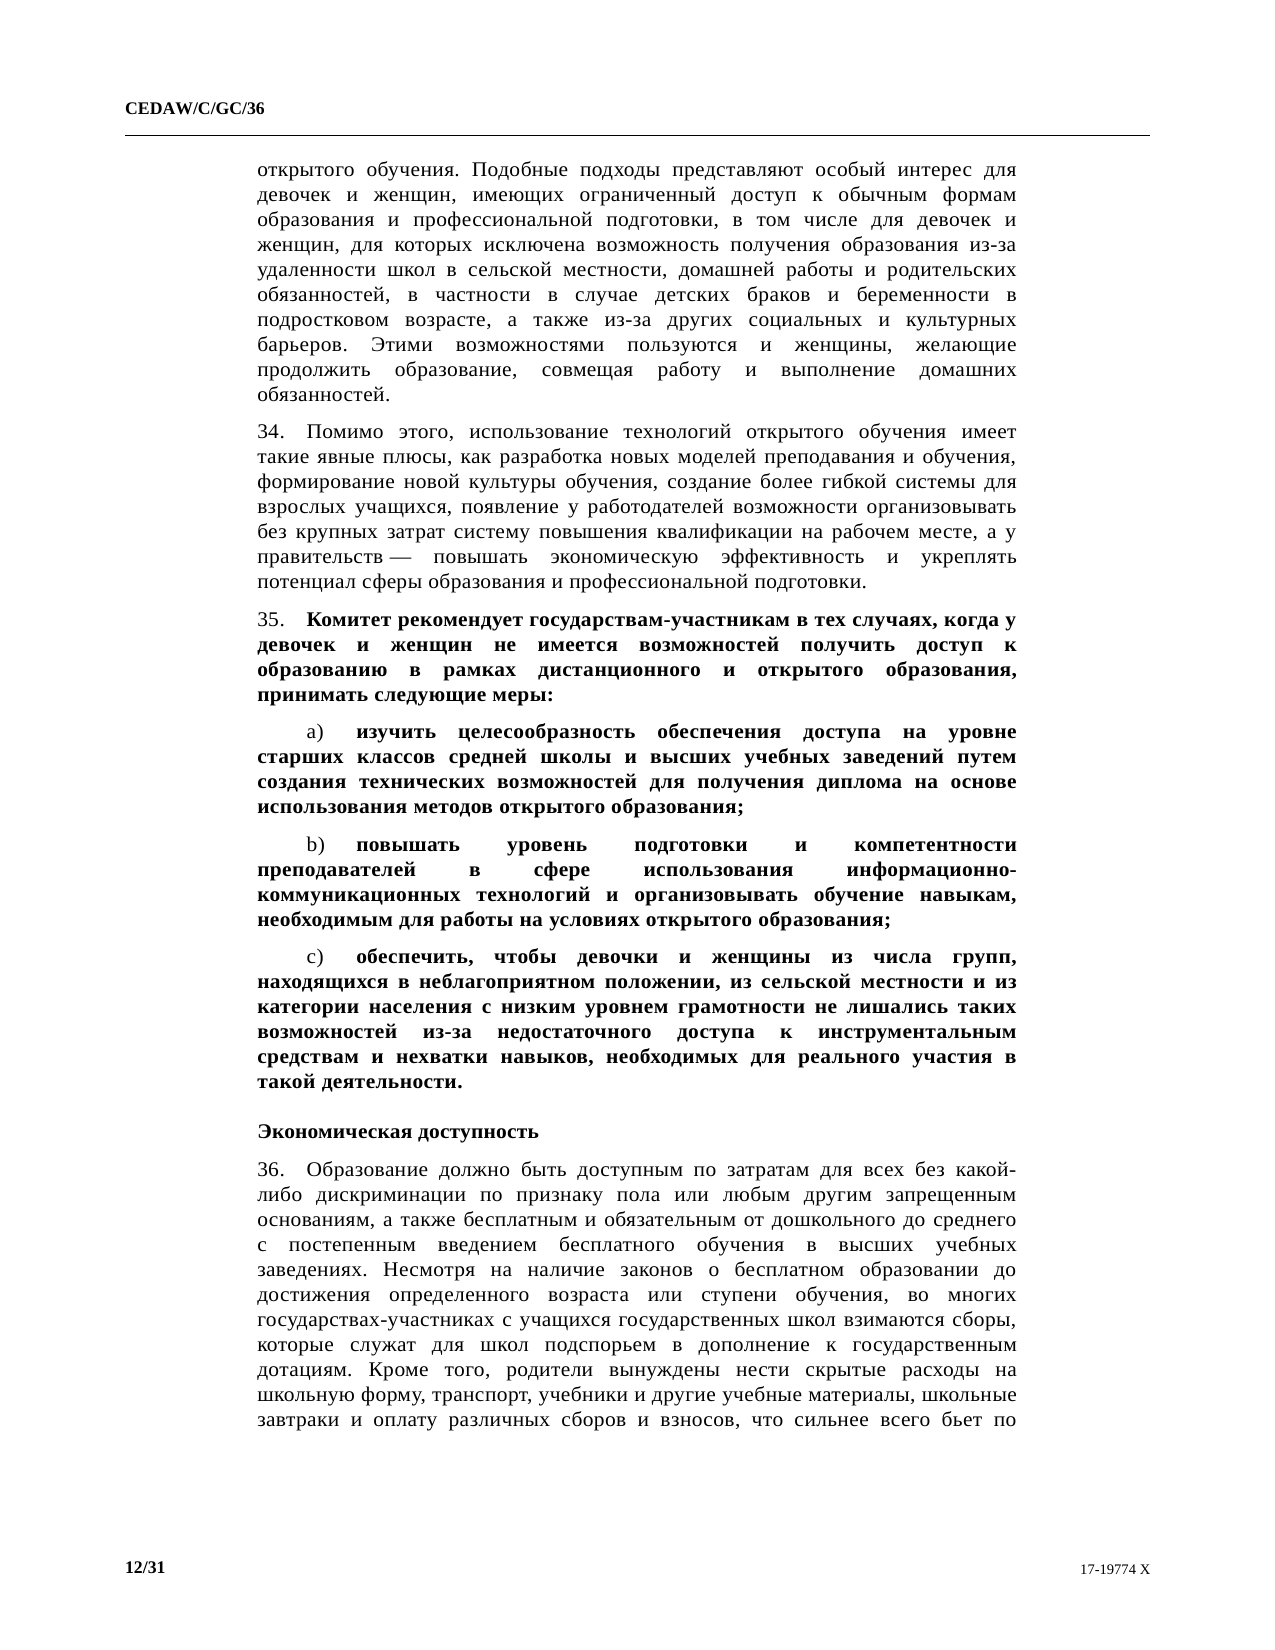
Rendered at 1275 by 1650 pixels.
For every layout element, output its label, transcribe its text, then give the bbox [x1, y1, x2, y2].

text c) обеспечить, чтобы девочки и женщины из числа групп, находящихся в неблагоприятном положении, из сельской местности и из категории населения с низким уровнем грамотности не лишались таких возможностей из-за недостаточного доступа к инструментальным средствам и нехватки навыков, необходимых для реального участия в такой деятельности. [257, 943, 1018, 1093]
text b) повышать уровень подготовки и компетентности преподавателей в сфере использования информационно-коммуникационных технологий и организовывать обучение навыкам, необходимым для работы на условиях открытого образования; [257, 831, 1018, 931]
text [257, 1156, 1018, 1431]
text 35. Комитет рекомендует государствам-участникам в тех случаях, когда у девочек и женщин не имеется возможностей получить доступ к образованию в рамках дистанционного и открытого образования, принимать следующие меры: [257, 606, 1018, 706]
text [257, 156, 1018, 406]
text Экономическая доступность [125, 1118, 1019, 1143]
text a) изучить целесообразность обеспечения доступа на уровне старших классов средней школы и высших учебных заведений путем создания технических возможностей для получения диплома на основе использования методов открытого образования; [257, 718, 1018, 818]
text 34. Помимо этого, использование технологий открытого обучения имеет такие явные плюсы, как разработка новых моделей преподавания и обучения, формирование новой культуры обучения, создание более гибкой системы для взрослых учащихся, появление у работодателей возможности организовывать без крупных затрат систему повышения квалификации на рабочем месте, а у правительств — повышать экономическую эффективность и укреплять потенциал сферы образования и профессиональной подготовки. [257, 418, 1018, 593]
